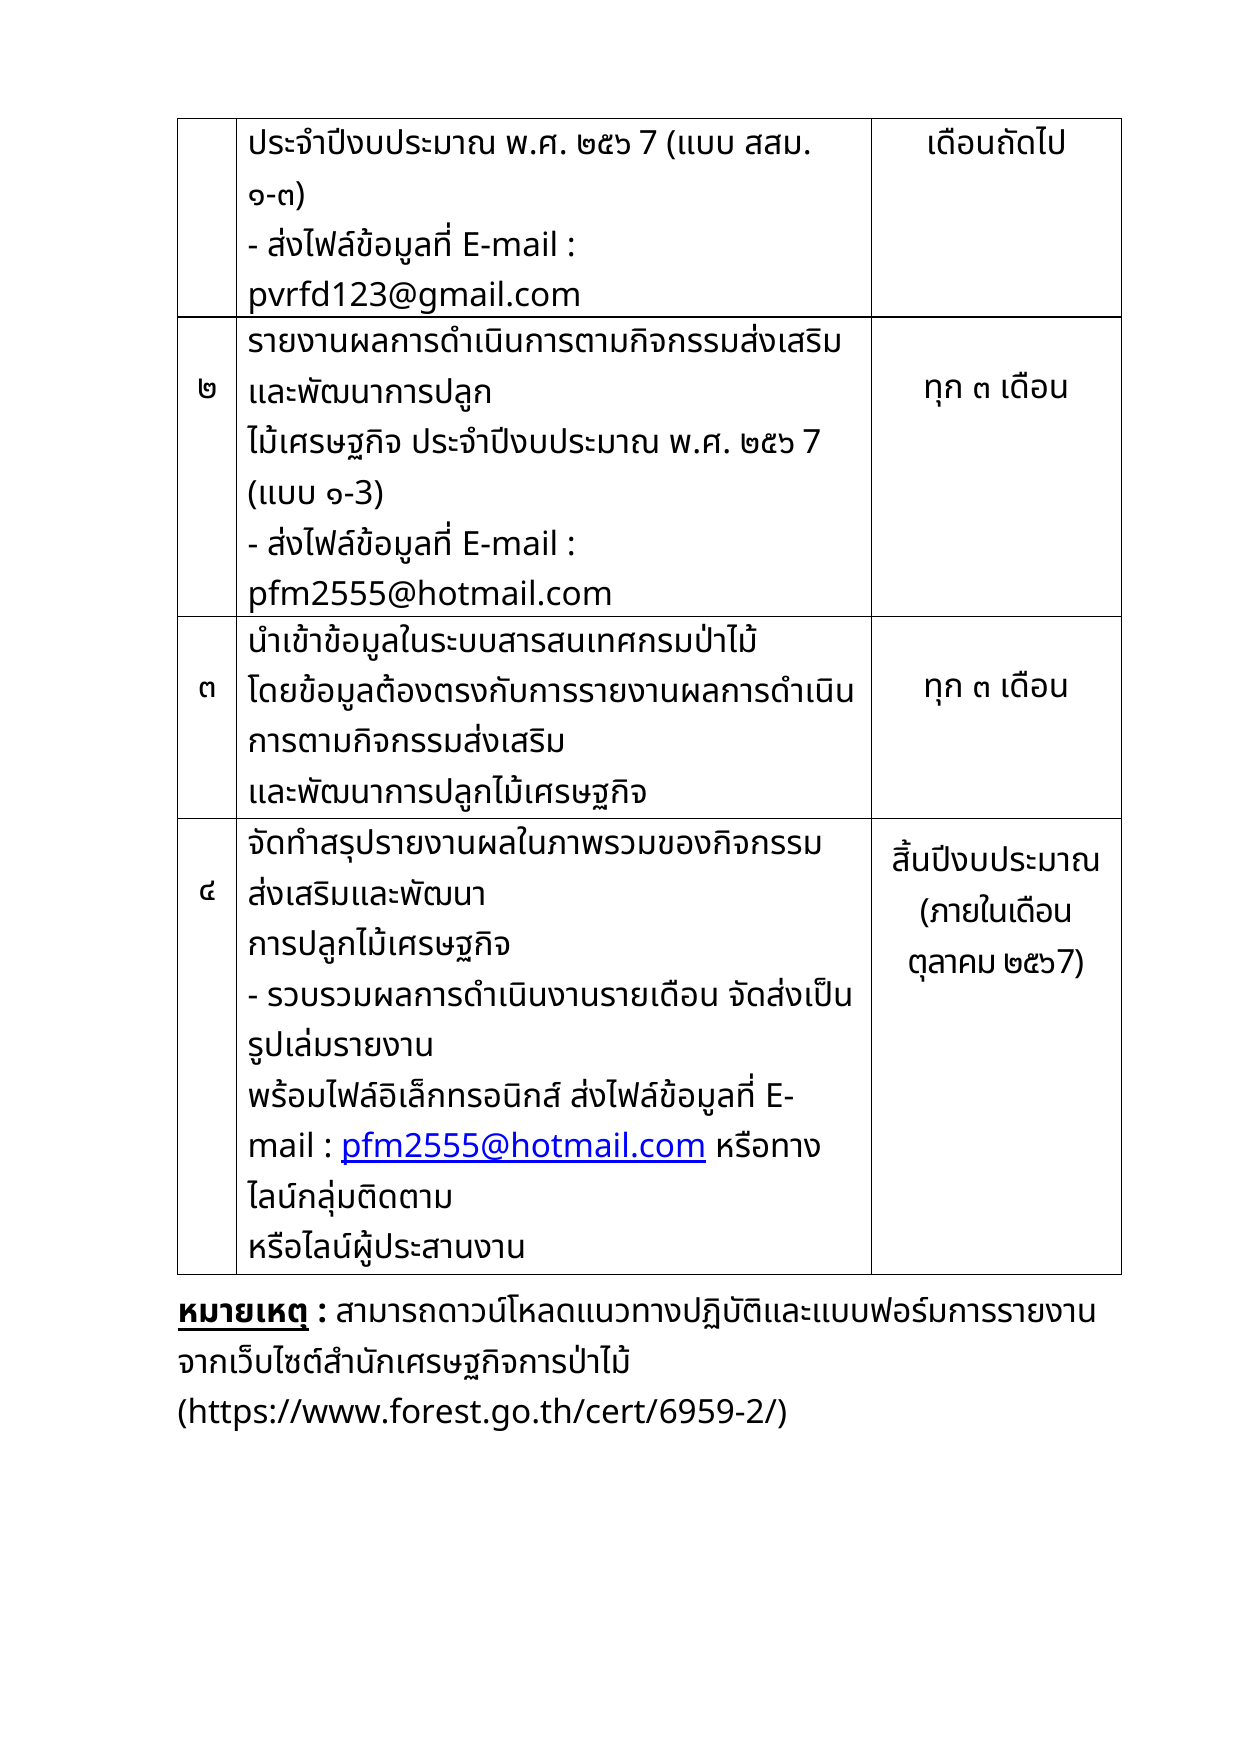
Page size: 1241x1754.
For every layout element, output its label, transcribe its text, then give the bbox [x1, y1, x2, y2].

table_cell รายงานผลการดำเนินการตามกิจกรรมส่งเสริมและพัฒนาการปลูก ไม้เศรษฐกิจ ประจำปีงบประมาณ พ.ศ. ๒๕๖7 (แบบ ๑-3) - ส่งไฟล์ข้อมูลที่ E-mail : pfm2555@hotmail.com [237, 318, 871, 616]
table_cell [237, 119, 871, 316]
table_cell จัดทำสรุปรายงานผลในภาพรวมของกิจกรรมส่งเสริมและพัฒนา การปลูกไม้เศรษฐกิจ - รวบรวมผลการดำเนินงานรายเดือน จัดส่งเป็นรูปเล่มรายงาน พร้อมไฟล์อิเล็กทรอนิกส์ ส่งไฟล์ข้อมูลที่ E-mail : pfm2555@hotmail.com หรือทางไลน์กลุ่มติดตาม หรือไลน์ผู้ประสานงาน [237, 819, 871, 1274]
table_cell ๓ [178, 617, 236, 818]
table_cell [872, 119, 1121, 316]
table_cell ๒ [178, 318, 236, 616]
text หมายเหตุ : สามารถดาวน์โหลดแนวทางปฏิบัติและแบบฟอร์มการรายงานจากเว็บไซต์สำนักเศรษฐกิจการป่าไม้ (https://www.forest.go.th/cert/6959-2/) [177, 1287, 1121, 1434]
table_cell ๔ [178, 819, 236, 1274]
table_cell ๑ [178, 119, 236, 316]
table_cell นำเข้าข้อมูลในระบบสารสนเทศกรมป่าไม้ โดยข้อมูลต้องตรงกับการรายงานผลการดำเนินการตามกิจกรรมส่งเสริม และพัฒนาการปลูกไม้เศรษฐกิจ [237, 617, 871, 818]
table_cell สิ้นปีงบประมาณ (ภายในเดือนตุลาคม ๒๕๖7) [872, 819, 1121, 1274]
table_cell ทุก ๓ เดือน [872, 318, 1121, 616]
table_cell ทุก ๓ เดือน [872, 617, 1121, 818]
